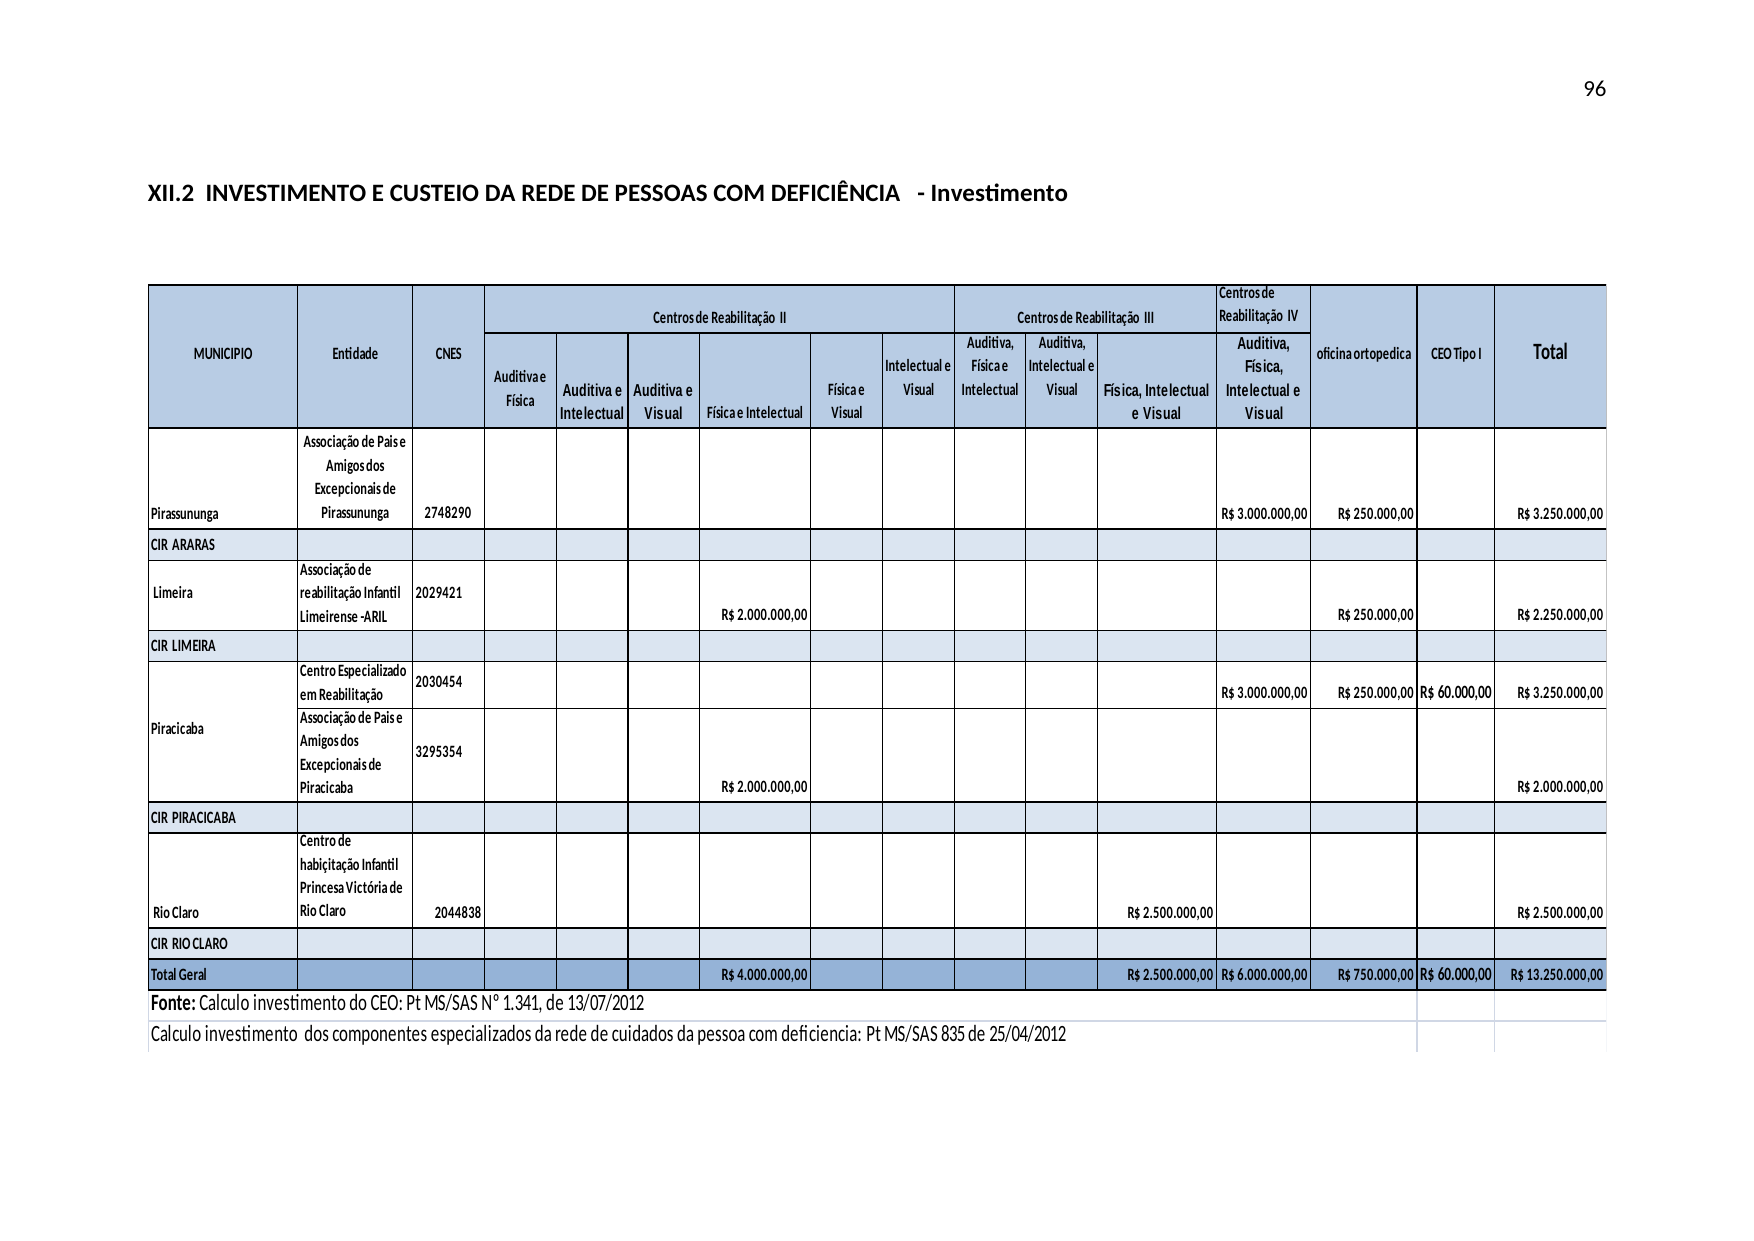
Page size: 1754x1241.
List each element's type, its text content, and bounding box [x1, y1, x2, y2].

text XII.2 INVESTIMENTO E CUSTEIO DA REDE DE PESSOAS COM DEFICIÊNCIA - Investimento [148, 177, 1606, 208]
